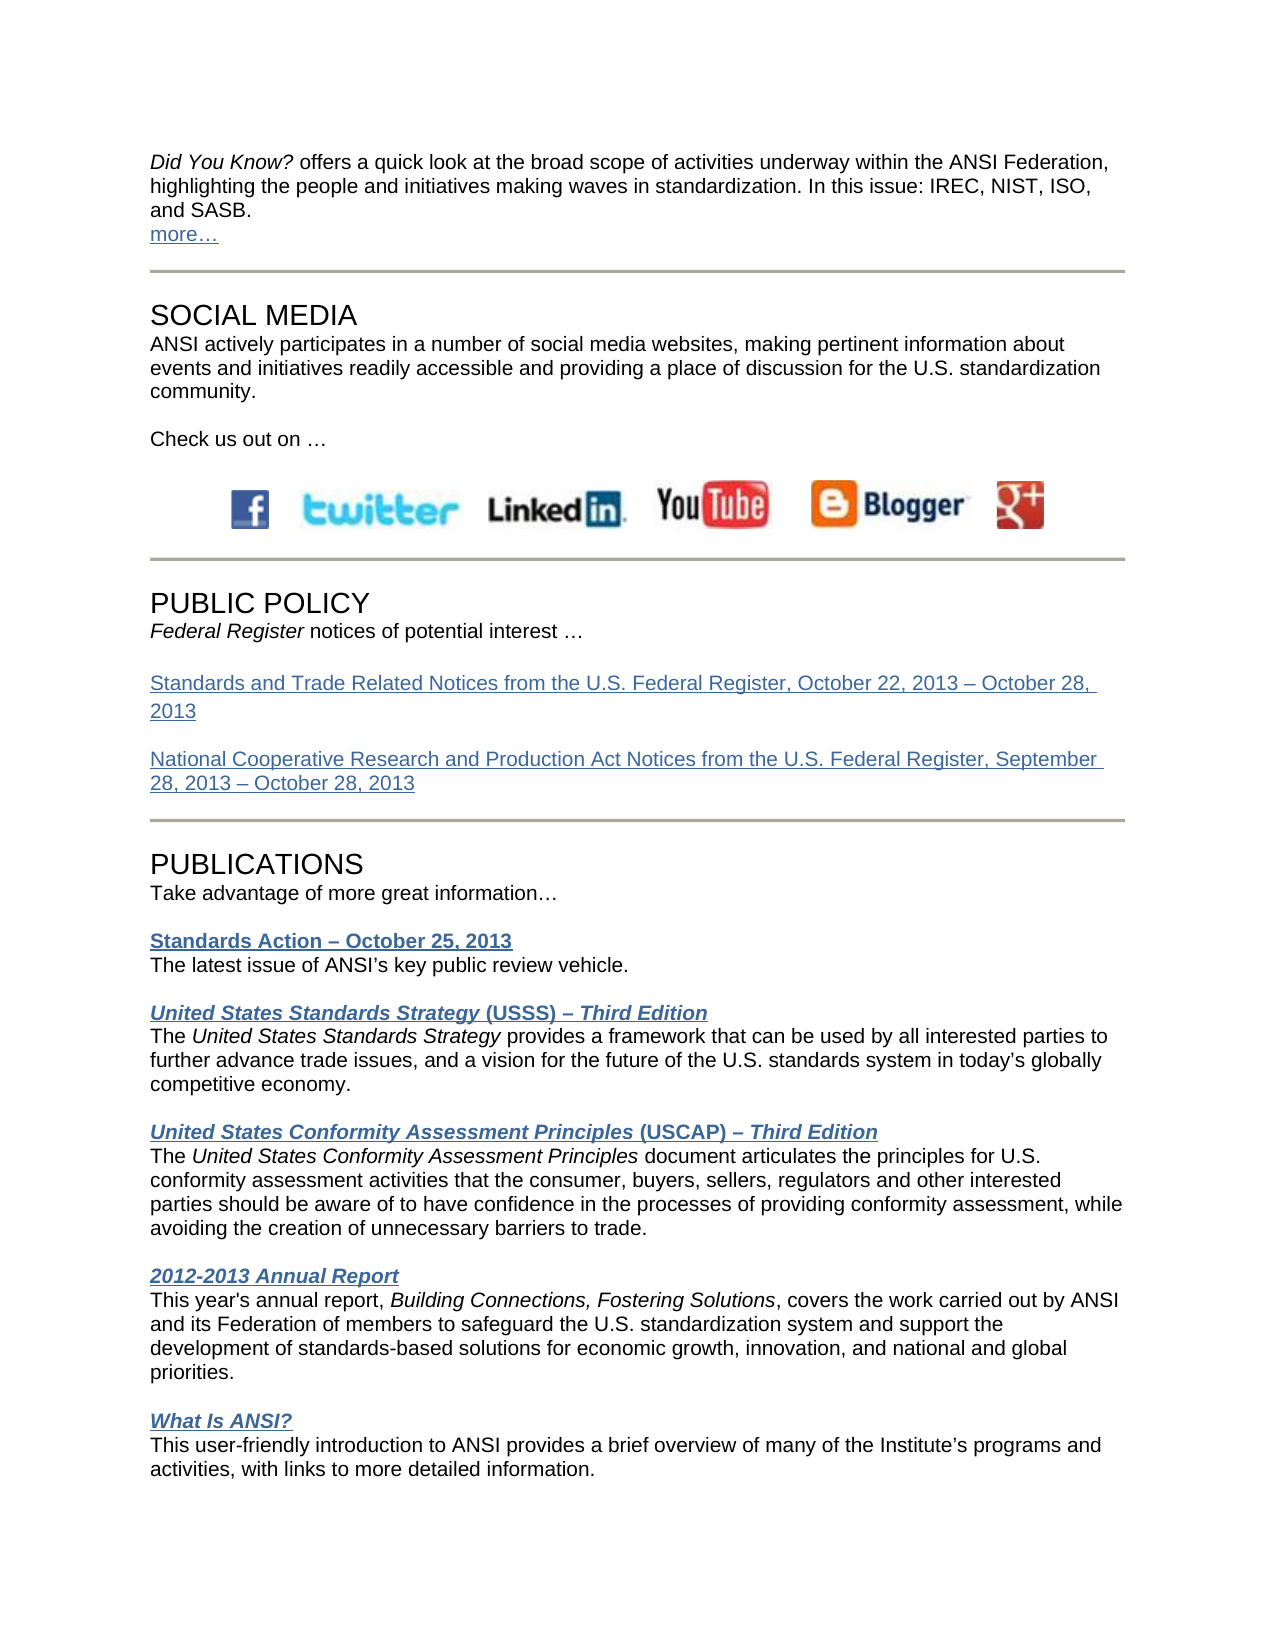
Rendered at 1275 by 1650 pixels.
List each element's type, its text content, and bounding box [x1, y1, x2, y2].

text Standards and Trade Related Notices from the U.S. Federal Register, October 22, 2013 – October 28, 2013 [150, 671, 1125, 723]
text 2012-2013 Annual Report This year's annual report, Building Connections, Fostering Solutions, covers the work carried out by ANSI and its Federation of members to safeguard the U.S. standardization system and support the development of standards-based solutions for economic growth, innovation, and national and global priorities. [150, 1264, 1125, 1384]
text Take advantage of more great information… [150, 881, 1125, 904]
picture [487, 490, 629, 529]
text United States Conformity Assessment Principles (USCAP) – Third Edition The United States Conformity Assessment Principles document articulates the principles for U.S. conformity assessment activities that the consumer, buyers, sellers, regulators and other interested parties should be aware of to have confidence in the processes of providing conformity assessment, while avoiding the creation of unnecessary barriers to trade. [150, 1120, 1125, 1240]
picture [653, 480, 774, 529]
text PUBLICATIONS [150, 847, 1125, 881]
text more… [150, 222, 1125, 246]
picture [300, 490, 463, 529]
picture [996, 481, 1044, 529]
text Did You Know? offers a quick look at the broad scope of activities underway within the ANSI Federation, highlighting the people and initiatives making waves in standardization. In this issue: IREC, NIST, ISO, and SASB. [150, 150, 1125, 222]
text ANSI actively participates in a number of social media websites, making pertinent information about events and initiatives readily accessible and providing a place of discussion for the U.S. standardization community. [150, 331, 1125, 403]
picture [811, 480, 972, 529]
picture [231, 490, 269, 529]
text PUBLIC POLICY [150, 586, 1125, 619]
text Check us out on … [150, 427, 1125, 451]
text United States Standards Strategy (USSS) – Third Edition The United States Standards Strategy provides a framework that can be used by all interested parties to further advance trade issues, and a vision for the future of the U.S. standards system in today’s globally competitive economy. [150, 1000, 1125, 1096]
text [150, 1409, 1125, 1481]
text Federal Register notices of potential interest … [150, 619, 1125, 643]
text Standards Action – October 25, 2013 The latest issue of ANSI’s key public review vehicle. [150, 904, 1125, 976]
text National Cooperative Research and Production Act Notices from the U.S. Federal Register, September 28, 2013 – October 28, 2013 [150, 747, 1125, 795]
text SOCIAL MEDIA [150, 298, 1125, 331]
